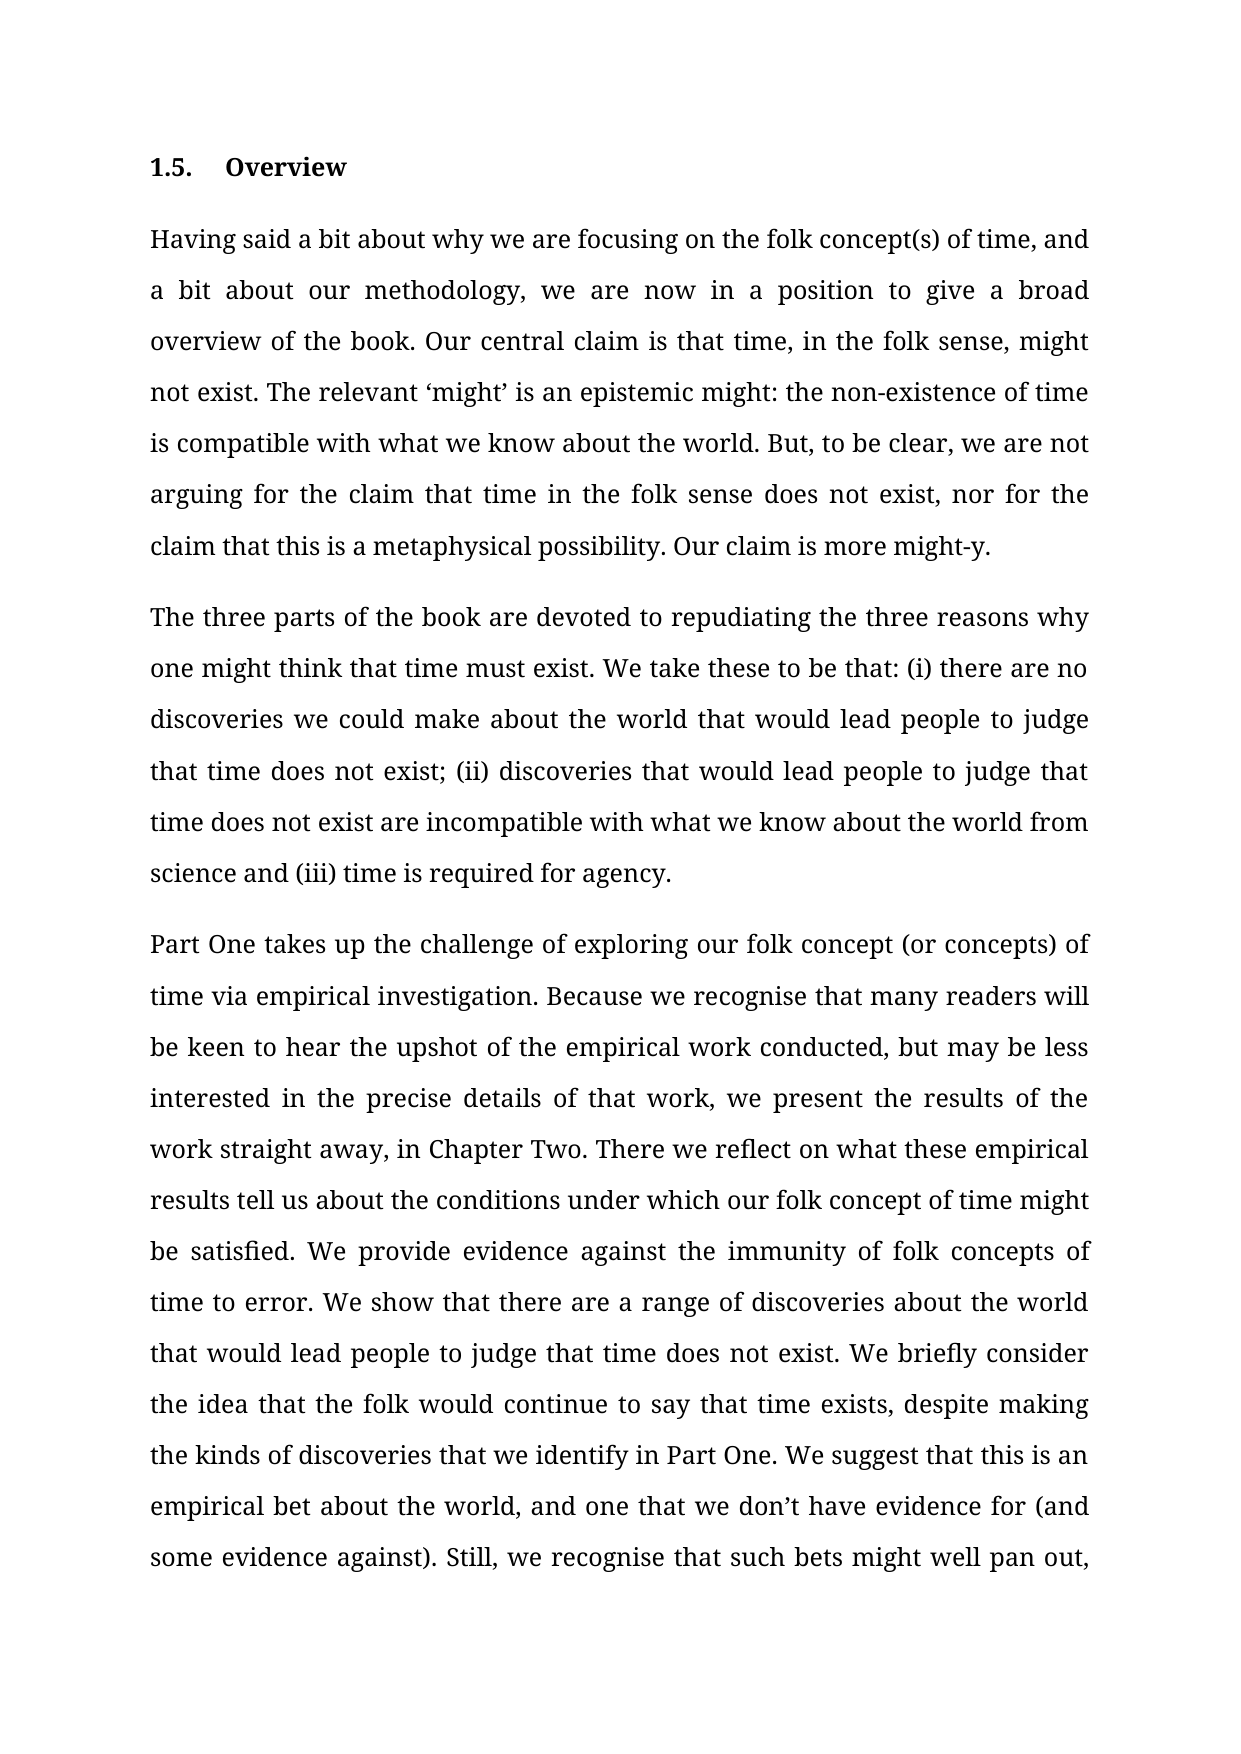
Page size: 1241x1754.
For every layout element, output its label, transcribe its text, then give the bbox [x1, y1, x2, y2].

text 1.5. Overview [150, 150, 1090, 184]
text The three parts of the book are devoted to repudiating the three reasons why one might think that time must exist. We take these to be that: (i) there are no discoveries we could make about the world that would lead people to judge that time does not exist; (ii) discoveries that would lead people to judge that time does not exist are incompatible with what we know about the world from science and (iii) time is required for agency. [150, 600, 1090, 889]
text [150, 927, 1090, 1574]
text Having said a bit about why we are focusing on the folk concept(s) of time, and a bit about our methodology, we are now in a position to give a broad overview of the book. Our central claim is that time, in the folk sense, might not exist. The relevant ‘might’ is an epistemic might: the non-existence of time is compatible with what we know about the world. But, to be clear, we are not arguing for the claim that time in the folk sense does not exist, nor for the claim that this is a metaphysical possibility. Our claim is more might-y. [150, 222, 1090, 562]
